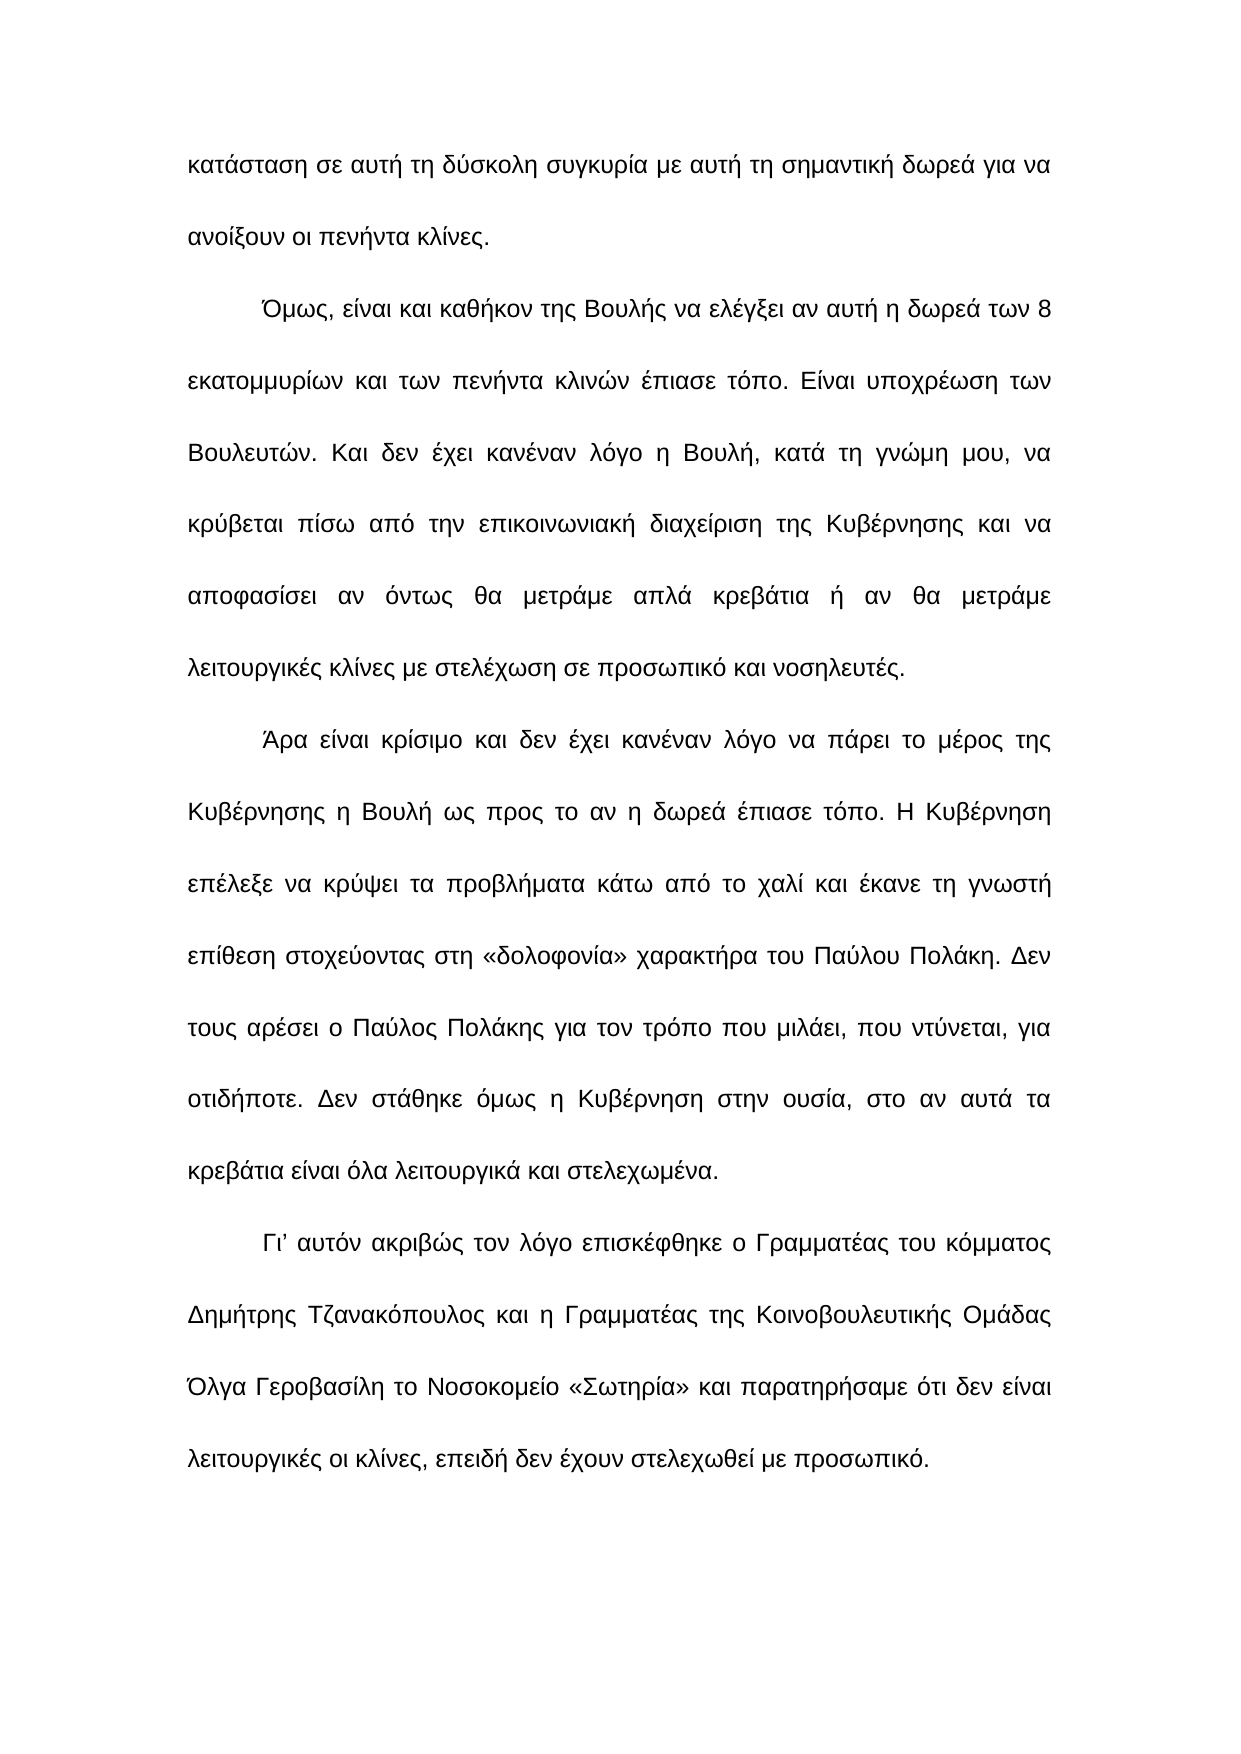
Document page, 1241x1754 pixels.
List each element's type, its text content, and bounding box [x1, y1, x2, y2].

text Όμως, είναι και καθήκον της Βουλής να ελέγξει αν αυτή η δωρεά των 8 εκατομμυρίων και των πενήντα κλινών έπιασε τόπο. Είναι υποχρέωση των Βουλευτών. Και δεν έχει κανέναν λόγο η Βουλή, κατά τη γνώμη μου, να κρύβεται πίσω από την επικοινωνιακή διαχείριση της Κυβέρνησης και να αποφασίσει αν όντως θα μετράμε απλά κρεβάτια ή αν θα μετράμε λειτουργικές κλίνες με στελέχωση σε προσωπικό και νοσηλευτές. [187, 294, 1053, 682]
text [187, 150, 1053, 251]
text Γι’ αυτόν ακριβώς τον λόγο επισκέφθηκε ο Γραμματέας του κόμματος Δημήτρης Τζανακόπουλος και η Γραμματέας της Κοινοβουλευτικής Ομάδας Όλγα Γεροβασίλη το Νοσοκομείο «Σωτηρία» και παρατηρήσαμε ότι δεν είναι λειτουργικές οι κλίνες, επειδή δεν έχουν στελεχωθεί με προσωπικό. [187, 1228, 1053, 1472]
text Άρα είναι κρίσιμο και δεν έχει κανέναν λόγο να πάρει το μέρος της Κυβέρνησης η Βουλή ως προς το αν η δωρεά έπιασε τόπο. Η Κυβέρνηση επέλεξε να κρύψει τα προβλήματα κάτω από το χαλί και έκανε τη γνωστή επίθεση στοχεύοντας στη «δολοφονία» χαρακτήρα του Παύλου Πολάκη. Δεν τους αρέσει ο Παύλος Πολάκης για τον τρόπο που μιλάει, που ντύνεται, για οτιδήποτε. Δεν στάθηκε όμως η Κυβέρνηση στην ουσία, στο αν αυτά τα κρεβάτια είναι όλα λειτουργικά και στελεχωμένα. [187, 725, 1053, 1185]
